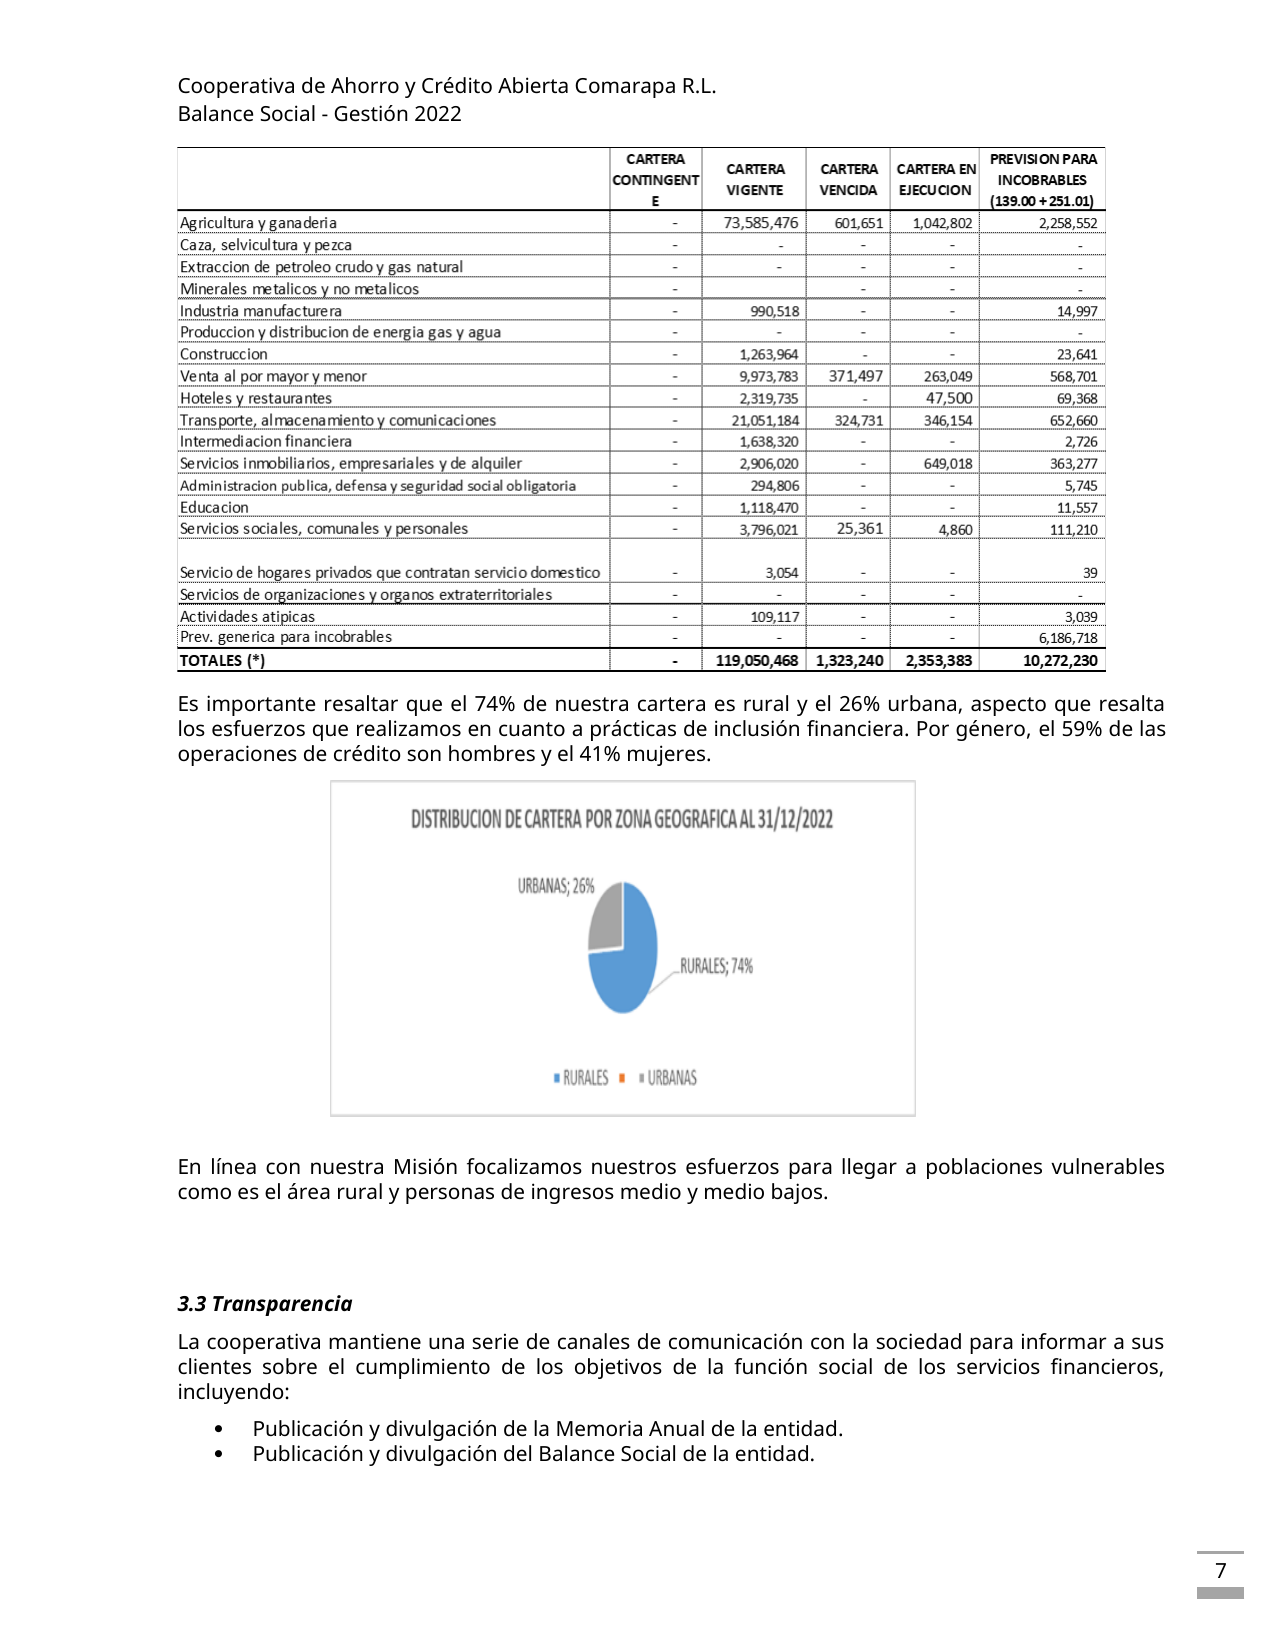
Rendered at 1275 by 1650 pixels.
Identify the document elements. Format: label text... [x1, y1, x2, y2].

text En línea con nuestra Misión focalizamos nuestros esfuerzos para llegar a poblaciones vulnerables como es el área rural y personas de ingresos medio y medio bajos. [177, 1154, 1166, 1204]
list Publicación y divulgación del Balance Social de la entidad. [215, 1442, 1166, 1467]
text La cooperativa mantiene una serie de canales de comunicación con la sociedad para informar a sus clientes sobre el cumplimiento de los objetivos de la función social de los servicios financieros, incluyendo: [177, 1329, 1166, 1404]
picture [177, 147, 1107, 673]
text Es importante resaltar que el 74% de nuestra cartera es rural y el 26% urbana, aspecto que resalta los esfuerzos que realizamos en cuanto a prácticas de inclusión financiera. Por género, el 59% de las operaciones de crédito son hombres y el 41% mujeres. [177, 692, 1166, 767]
text 3.3 Transparencia [177, 1292, 1166, 1317]
picture [330, 780, 916, 1117]
list Publicación y divulgación de la Memoria Anual de la entidad. [215, 1417, 1166, 1442]
